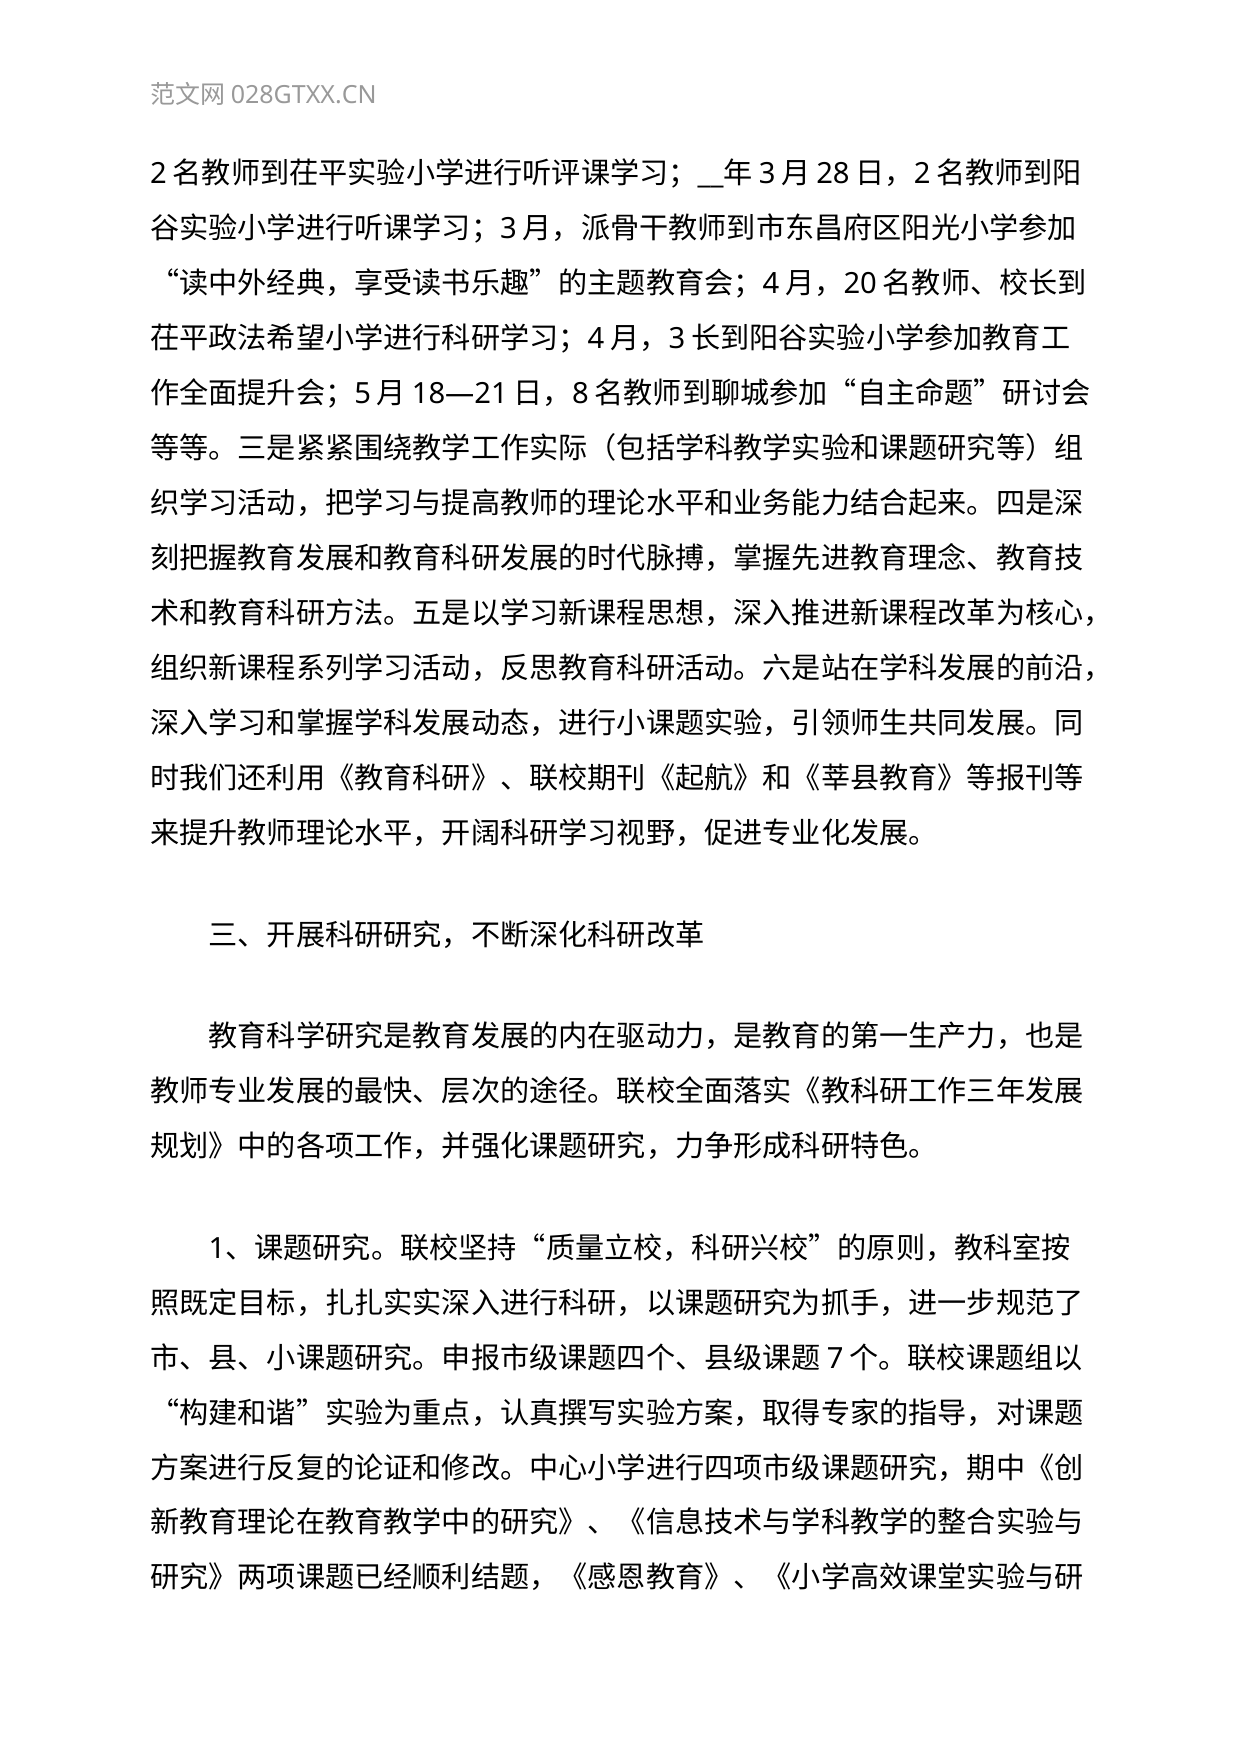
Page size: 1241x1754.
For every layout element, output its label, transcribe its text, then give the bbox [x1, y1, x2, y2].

text 教育科学研究是教育发展的内在驱动力，是教育的第一生产力，也是教师专业发展的最快、层次的途径。联校全面落实《教科研工作三年发展规划》中的各项工作，并强化课题研究，力争形成科研特色。 [150, 1013, 1090, 1165]
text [150, 150, 1090, 852]
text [150, 1224, 1090, 1596]
text 三、开展科研研究，不断深化科研改革 [150, 911, 1090, 953]
